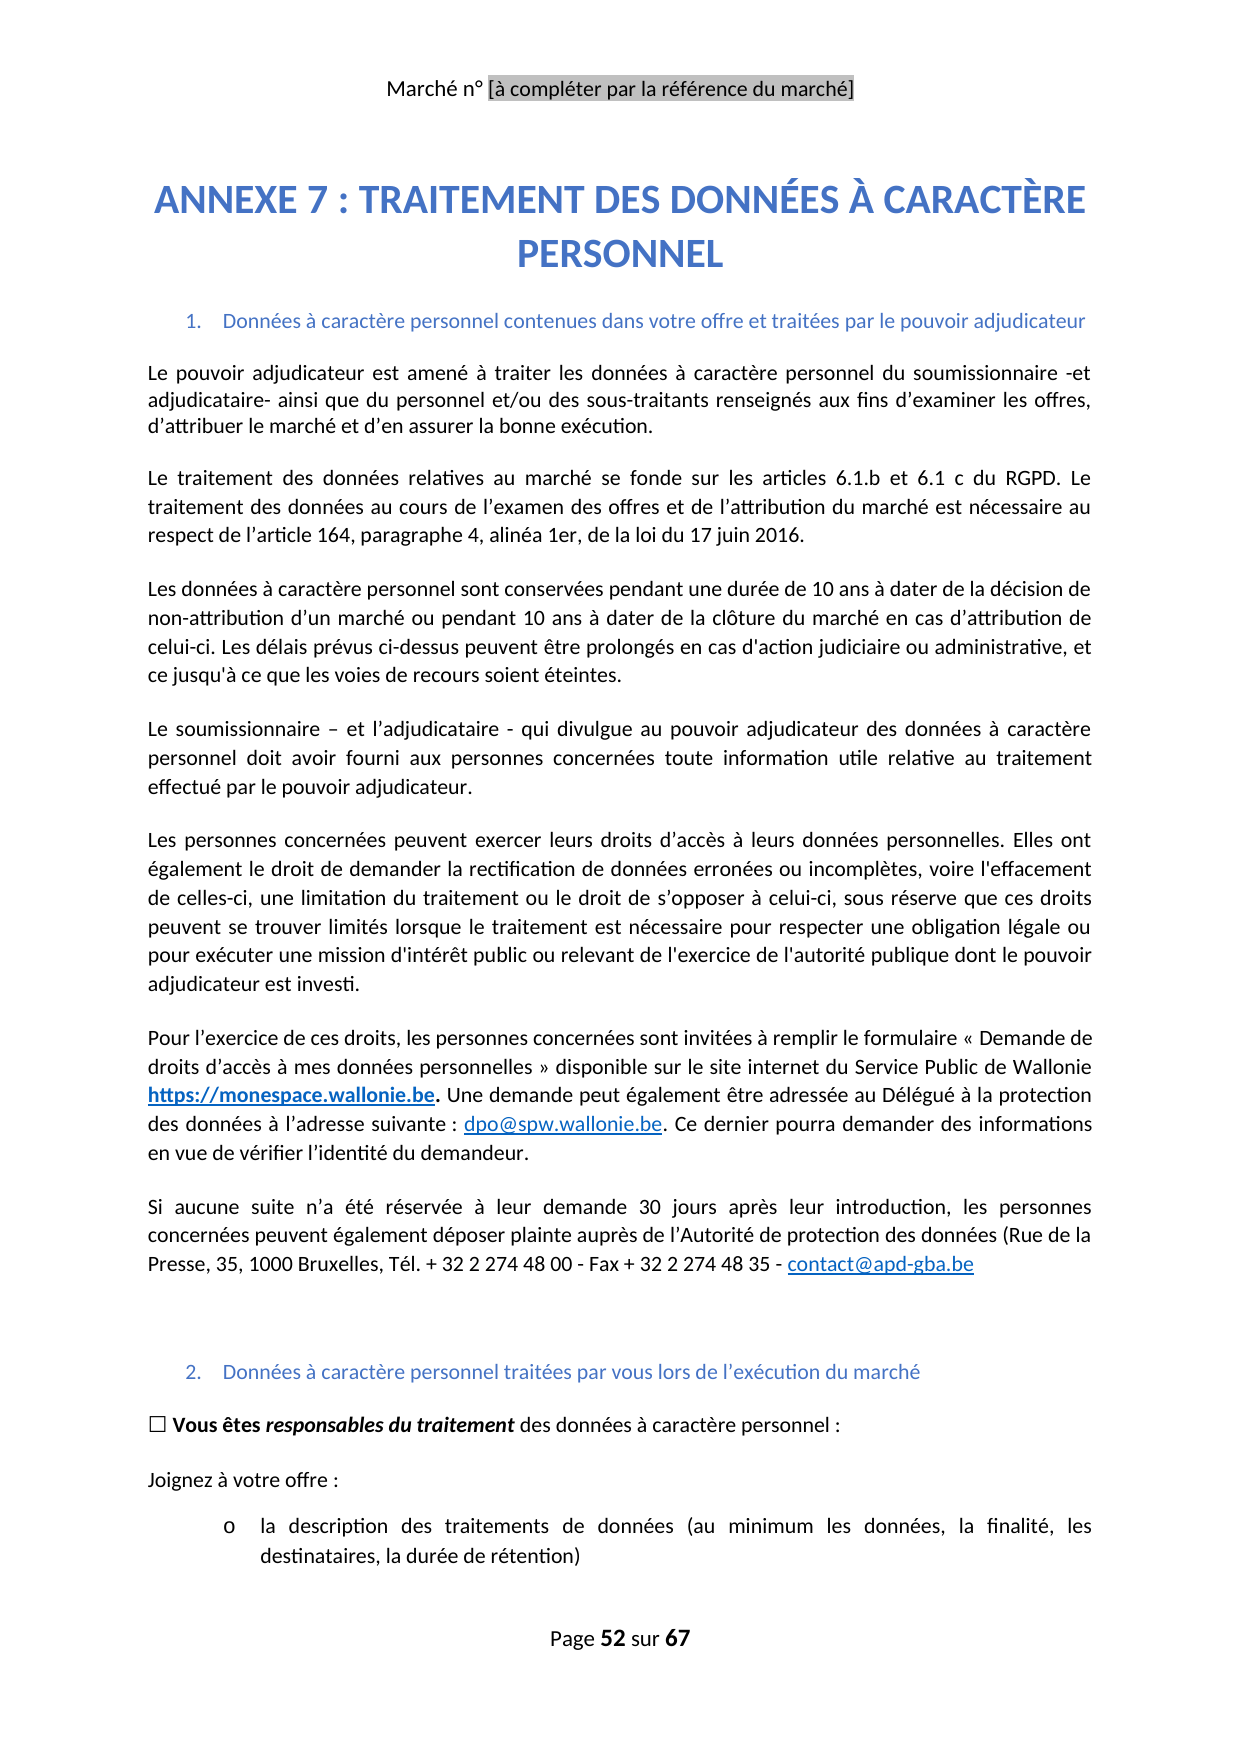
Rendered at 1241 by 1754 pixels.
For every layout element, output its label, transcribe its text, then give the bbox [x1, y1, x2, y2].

list la description des traitements de données (au minimum les données, la finalité, les destinataires, la durée de rétention) [223, 1512, 1093, 1568]
text Les personnes concernées peuvent exercer leurs droits d’accès à leurs données personnelles. Elles ont également le droit de demander la rectification de données erronées ou incomplètes, voire l'effacement de celles-ci, une limitation du traitement ou le droit de s’opposer à celui-ci, sous réserve que ces droits peuvent se trouver limités lorsque le traitement est nécessaire pour respecter une obligation légale ou pour exécuter une mission d'intérêt public ou relevant de l'exercice de l'autorité publique dont le pouvoir adjudicateur est investi. [148, 827, 1093, 997]
text Le traitement des données relatives au marché se fonde sur les articles 6.1.b et 6.1 c du RGPD. Le traitement des données au cours de l’examen des offres et de l’attribution du marché est nécessaire au respect de l’article 164, paragraphe 4, alinéa 1er, de la loi du 17 juin 2016. [148, 464, 1093, 548]
text Si aucune suite n’a été réservée à leur demande 30 jours après leur introduction, les personnes concernées peuvent également déposer plainte auprès de l’Autorité de protection des données (Rue de la Presse, 35, 1000 Bruxelles, Tél. + 32 2 274 48 00 - Fax + 32 2 274 48 35 - contact@apd-gba.be [148, 1193, 1093, 1277]
text Vous êtes responsables du traitement des données à caractère personnel : [148, 1409, 1093, 1439]
list Données à caractère personnel contenues dans votre offre et traitées par le pouvoir adjudicateur [185, 307, 1093, 334]
text Joignez à votre offre : [148, 1467, 1093, 1493]
text Le pouvoir adjudicateur est amené à traiter les données à caractère personnel du soumissionnaire -et adjudicataire- ainsi que du personnel et/ou des sous-traitants renseignés aux fins d’examiner les offres, d’attribuer le marché et d’en assurer la bonne exécution. [148, 359, 1093, 439]
subtitle ANNEXE 7 : TRAITEMENT DES DONNÉES À CARACTÈRE PERSONNEL [148, 173, 1093, 278]
text Les données à caractère personnel sont conservées pendant une durée de 10 ans à dater de la décision de non-attribution d’un marché ou pendant 10 ans à dater de la clôture du marché en cas d’attribution de celui-ci. Les délais prévus ci-dessus peuvent être prolongés en cas d'action judiciaire ou administrative, et ce jusqu'à ce que les voies de recours soient éteintes. [148, 575, 1093, 688]
text Pour l’exercice de ces droits, les personnes concernées sont invitées à remplir le formulaire « Demande de droits d’accès à mes données personnelles » disponible sur le site internet du Service Public de Wallonie https://monespace.wallonie.be. Une demande peut également être adressée au Délégué à la protection des données à l’adresse suivante : dpo@spw.wallonie.be. Ce dernier pourra demander des informations en vue de vérifier l’identité du demandeur. [148, 1024, 1093, 1166]
text Le soumissionnaire – et l’adjudicataire - qui divulgue au pouvoir adjudicateur des données à caractère personnel doit avoir fourni aux personnes concernées toute information utile relative au traitement effectué par le pouvoir adjudicateur. [148, 715, 1093, 799]
list Données à caractère personnel traitées par vous lors de l’exécution du marché [185, 1358, 1093, 1384]
